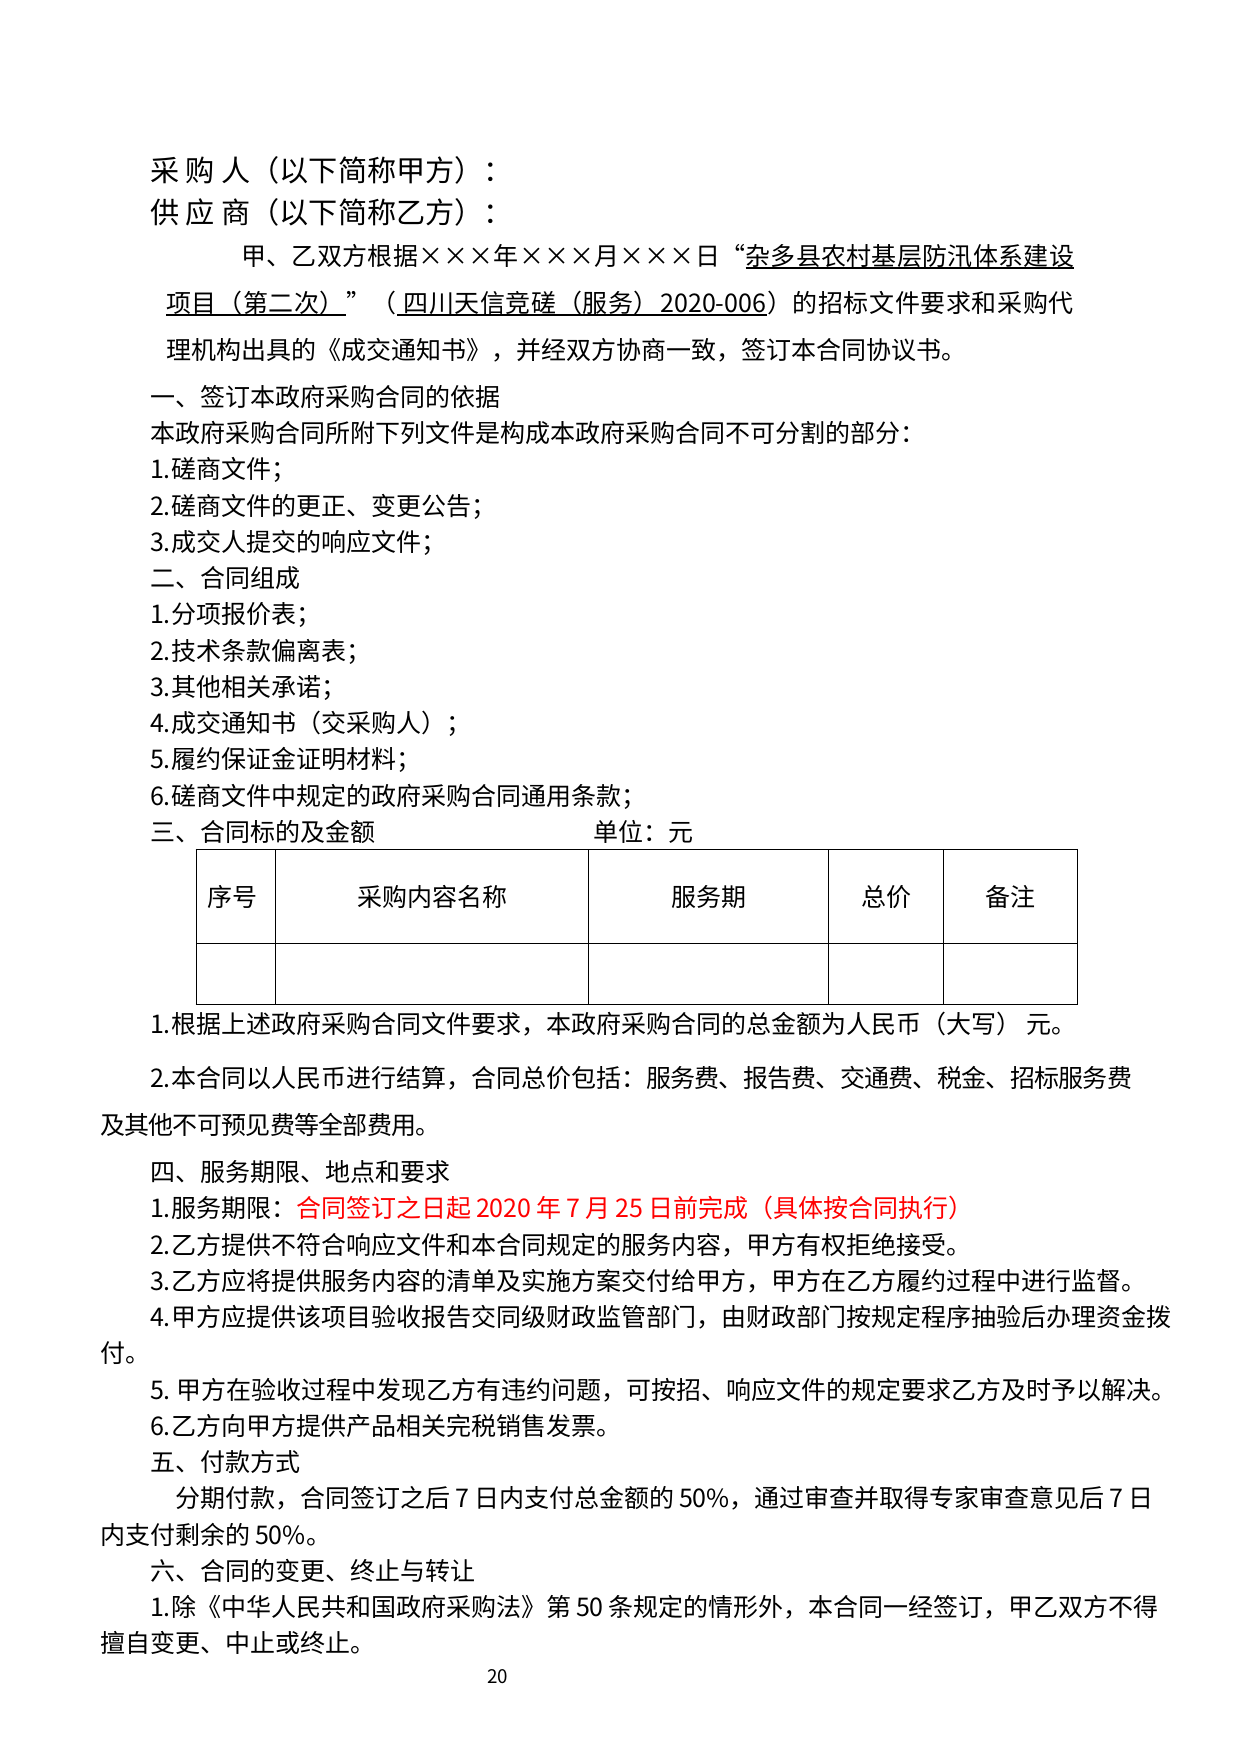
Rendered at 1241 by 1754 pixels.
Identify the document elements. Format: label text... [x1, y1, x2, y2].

text 分期付款，合同签订之后7日内支付总金额的50%，通过审查并取得专家审查意见后7日内支付剩余的50%。 [100, 1479, 1173, 1551]
text 4.成交通知书（交采购人）； [100, 704, 1173, 740]
text 1.根据上述政府采购合同文件要求，本政府采购合同的总金额为人民币（大写） 元。 [100, 1005, 1173, 1041]
text 5. 甲方在验收过程中发现乙方有违约问题，可按招、响应文件的规定要求乙方及时予以解决。 [100, 1370, 1173, 1406]
table_header 序号 [197, 850, 275, 942]
text 2.乙方提供不符合响应文件和本合同规定的服务内容，甲方有权拒绝接受。 [100, 1225, 1173, 1261]
text 3.乙方应将提供服务内容的清单及实施方案交付给甲方，甲方在乙方履约过程中进行监督。 [100, 1261, 1173, 1298]
text 1.磋商文件； [100, 450, 1173, 486]
table_cell [197, 944, 275, 1004]
text 六、合同的变更、终止与转让 [100, 1551, 1173, 1588]
table_cell [589, 944, 828, 1004]
table_header 服务期 [589, 850, 828, 942]
text 五、付款方式 [100, 1443, 1173, 1479]
table_cell [829, 944, 943, 1004]
text 6.乙方向甲方提供产品相关完税销售发票。 [100, 1406, 1173, 1443]
text 2.本合同以人民币进行结算，合同总价包括：服务费、报告费、交通费、税金、招标服务费及其他不可预见费等全部费用。 [100, 1058, 1148, 1142]
text 2.磋商文件的更正、变更公告； [100, 486, 1173, 522]
text 二、合同组成 [100, 559, 1173, 595]
text 1.服务期限：合同签订之日起2020年7月25日前完成（具体按合同执行） [100, 1189, 1173, 1225]
table_cell [276, 944, 588, 1004]
text 供 应 商（以下简称乙方）： [100, 190, 1173, 232]
text 1.分项报价表； [100, 595, 1173, 631]
table_cell [944, 944, 1077, 1004]
table_header 总价 [829, 850, 943, 942]
text 1.除《中华人民共和国政府采购法》第50条规定的情形外，本合同一经签订，甲乙双方不得擅自变更、中止或终止。 [100, 1588, 1173, 1660]
text 三、合同标的及金额 单位：元 [100, 812, 1173, 849]
text 5.履约保证金证明材料； [100, 740, 1173, 776]
text 3.成交人提交的响应文件； [100, 522, 1173, 559]
text 甲、乙双方根据×××年×××月×××日“杂多县农村基层防汛体系建设项目（第二次）”（ 四川天信竞磋（服务）2020-006）的招标文件要求和采购代理机构出具的《成交通知书》，并经双方协商一致，签订本合同协议书。 [166, 236, 1074, 367]
text 3.其他相关承诺； [100, 667, 1173, 704]
text 2.技术条款偏离表； [100, 631, 1173, 667]
text 一、签订本政府采购合同的依据 [100, 377, 1173, 414]
text 采 购 人（以下简称甲方）： [100, 148, 1173, 190]
table_header 备注 [944, 850, 1077, 942]
text 4.甲方应提供该项目验收报告交同级财政监管部门，由财政部门按规定程序抽验后办理资金拨付。 [100, 1298, 1173, 1370]
text 6.磋商文件中规定的政府采购合同通用条款； [100, 776, 1173, 812]
text 四、服务期限、地点和要求 [100, 1153, 1173, 1189]
table_header 采购内容名称 [276, 850, 588, 942]
text 本政府采购合同所附下列文件是构成本政府采购合同不可分割的部分： [100, 414, 1173, 450]
